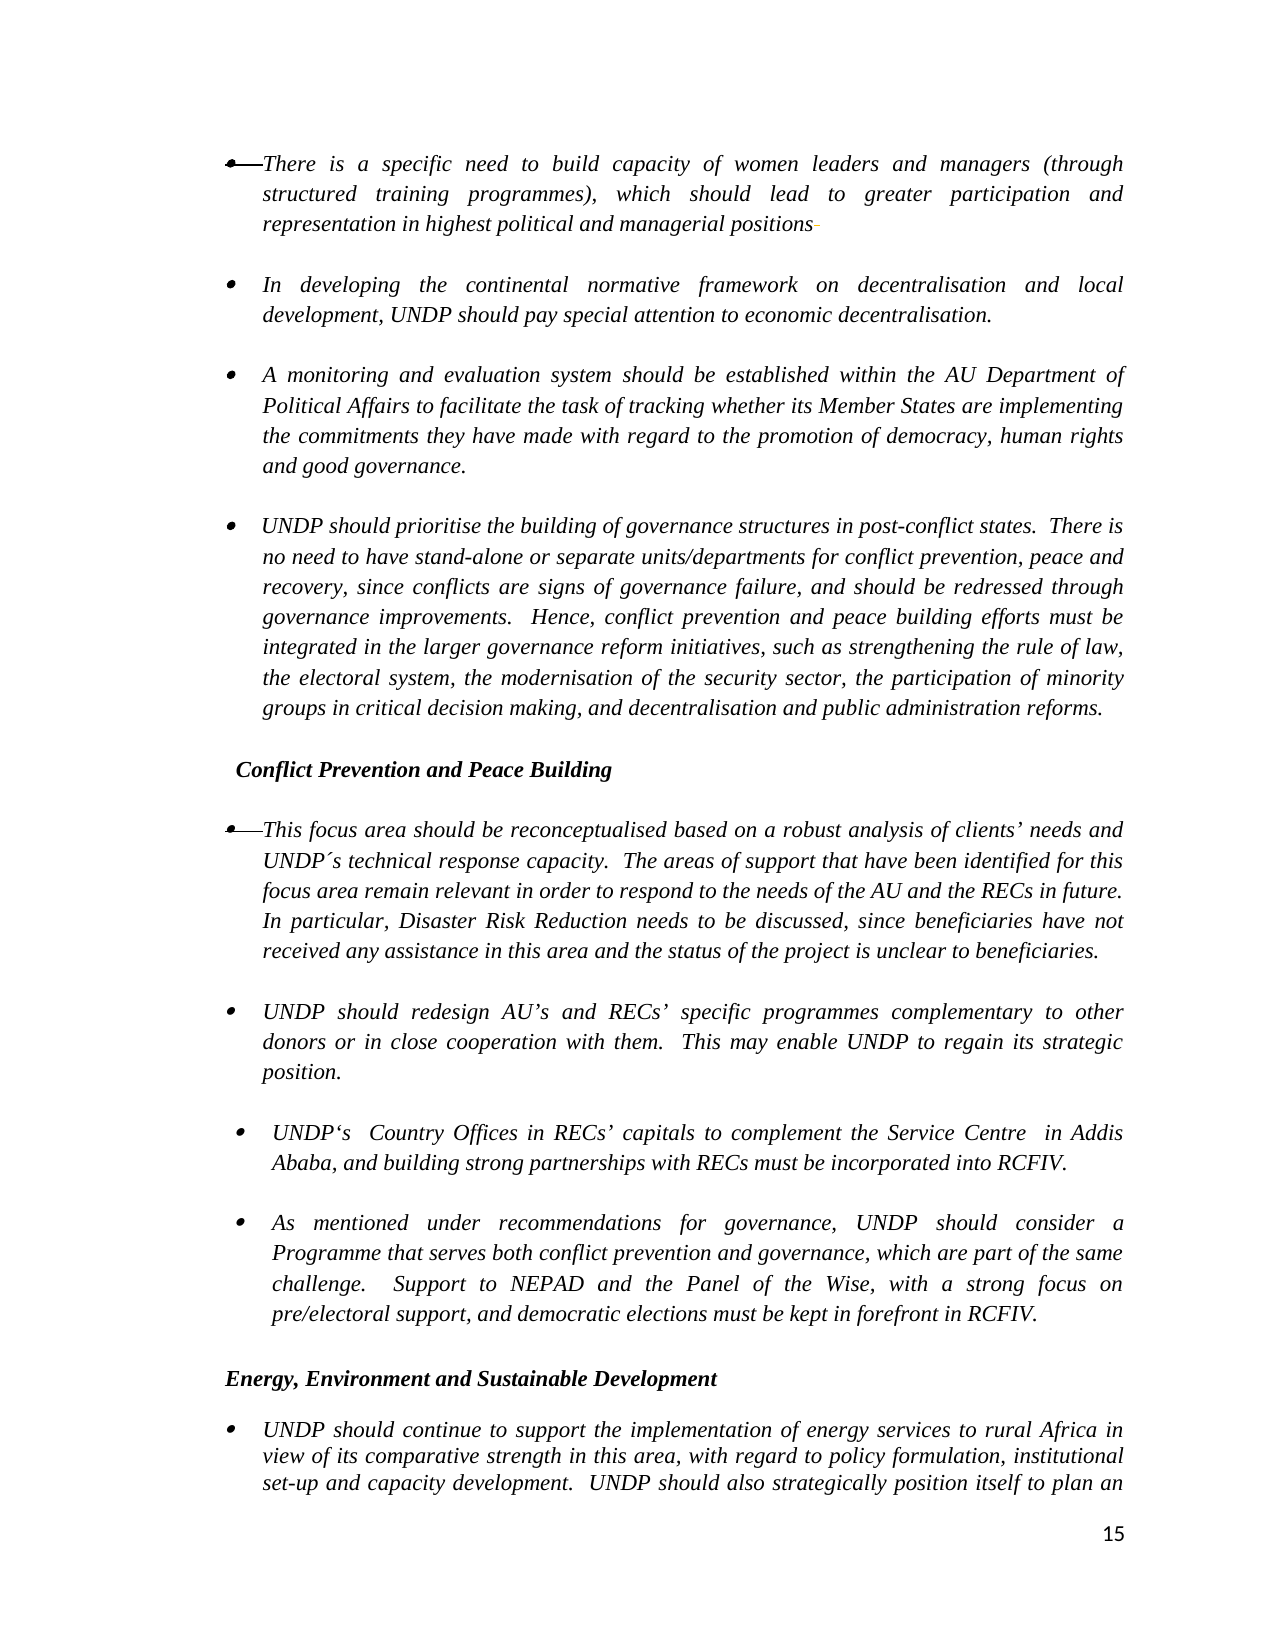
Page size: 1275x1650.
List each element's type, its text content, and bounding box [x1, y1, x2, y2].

list UNDP‘s Country Offices in RECs’ capitals to complement the Service Centre in Addis Ababa, and building strong partnerships with RECs must be incorporated into RCFIV. [234, 1119, 1125, 1175]
list In developing the continental normative framework on decentralisation and local development, UNDP should pay special attention to economic decentralisation. [225, 271, 1125, 327]
list As mentioned under recommendations for governance, UNDP should consider a Programme that serves both conflict prevention and governance, which are part of the same challenge. Support to NEPAD and the Panel of the Wise, with a strong focus on pre/electoral support, and democratic elections must be kept in forefront in RCFIV. [234, 1209, 1125, 1326]
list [225, 1416, 1125, 1495]
list UNDP should redesign AU’s and RECs’ specific programmes complementary to other donors or in close cooperation with them. This may enable UNDP to regain its strategic position. [225, 998, 1125, 1084]
list UNDP should prioritise the building of governance structures in post-conflict states. There is no need to have stand-alone or separate units/departments for conflict prevention, peace and recovery, since conflicts are signs of governance failure, and should be redressed through governance improvements. Hence, conflict prevention and peace building efforts must be integrated in the larger governance reform initiatives, such as strengthening the rule of law, the electoral system, the modernisation of the security sector, the participation of minority groups in critical decision making, and decentralisation and public administration reforms. [225, 512, 1125, 720]
list There is a specific need to build capacity of women leaders and managers (through structured training programmes), which should lead to greater participation and representation in highest political and managerial positions [225, 150, 1125, 237]
list This focus area should be reconceptualised based on a robust analysis of clients’ needs and UNDP´s technical response capacity. The areas of support that have been identified for this focus area remain relevant in order to respond to the needs of the AU and the RECs in future. In particular, Disaster Risk Reduction needs to be discussed, since beneficiaries have not received any assistance in this area and the status of the project is unclear to beneficiaries. [225, 817, 1125, 964]
list A monitoring and evaluation system should be established within the AU Department of Political Affairs to facilitate the task of tracking whether its Member States are implementing the commitments they have made with regard to the promotion of democracy, human rights and good governance. [225, 361, 1125, 478]
text Conflict Prevention and Peace Building [150, 756, 1125, 782]
text Energy, Environment and Sustainable Development [225, 1365, 1125, 1391]
